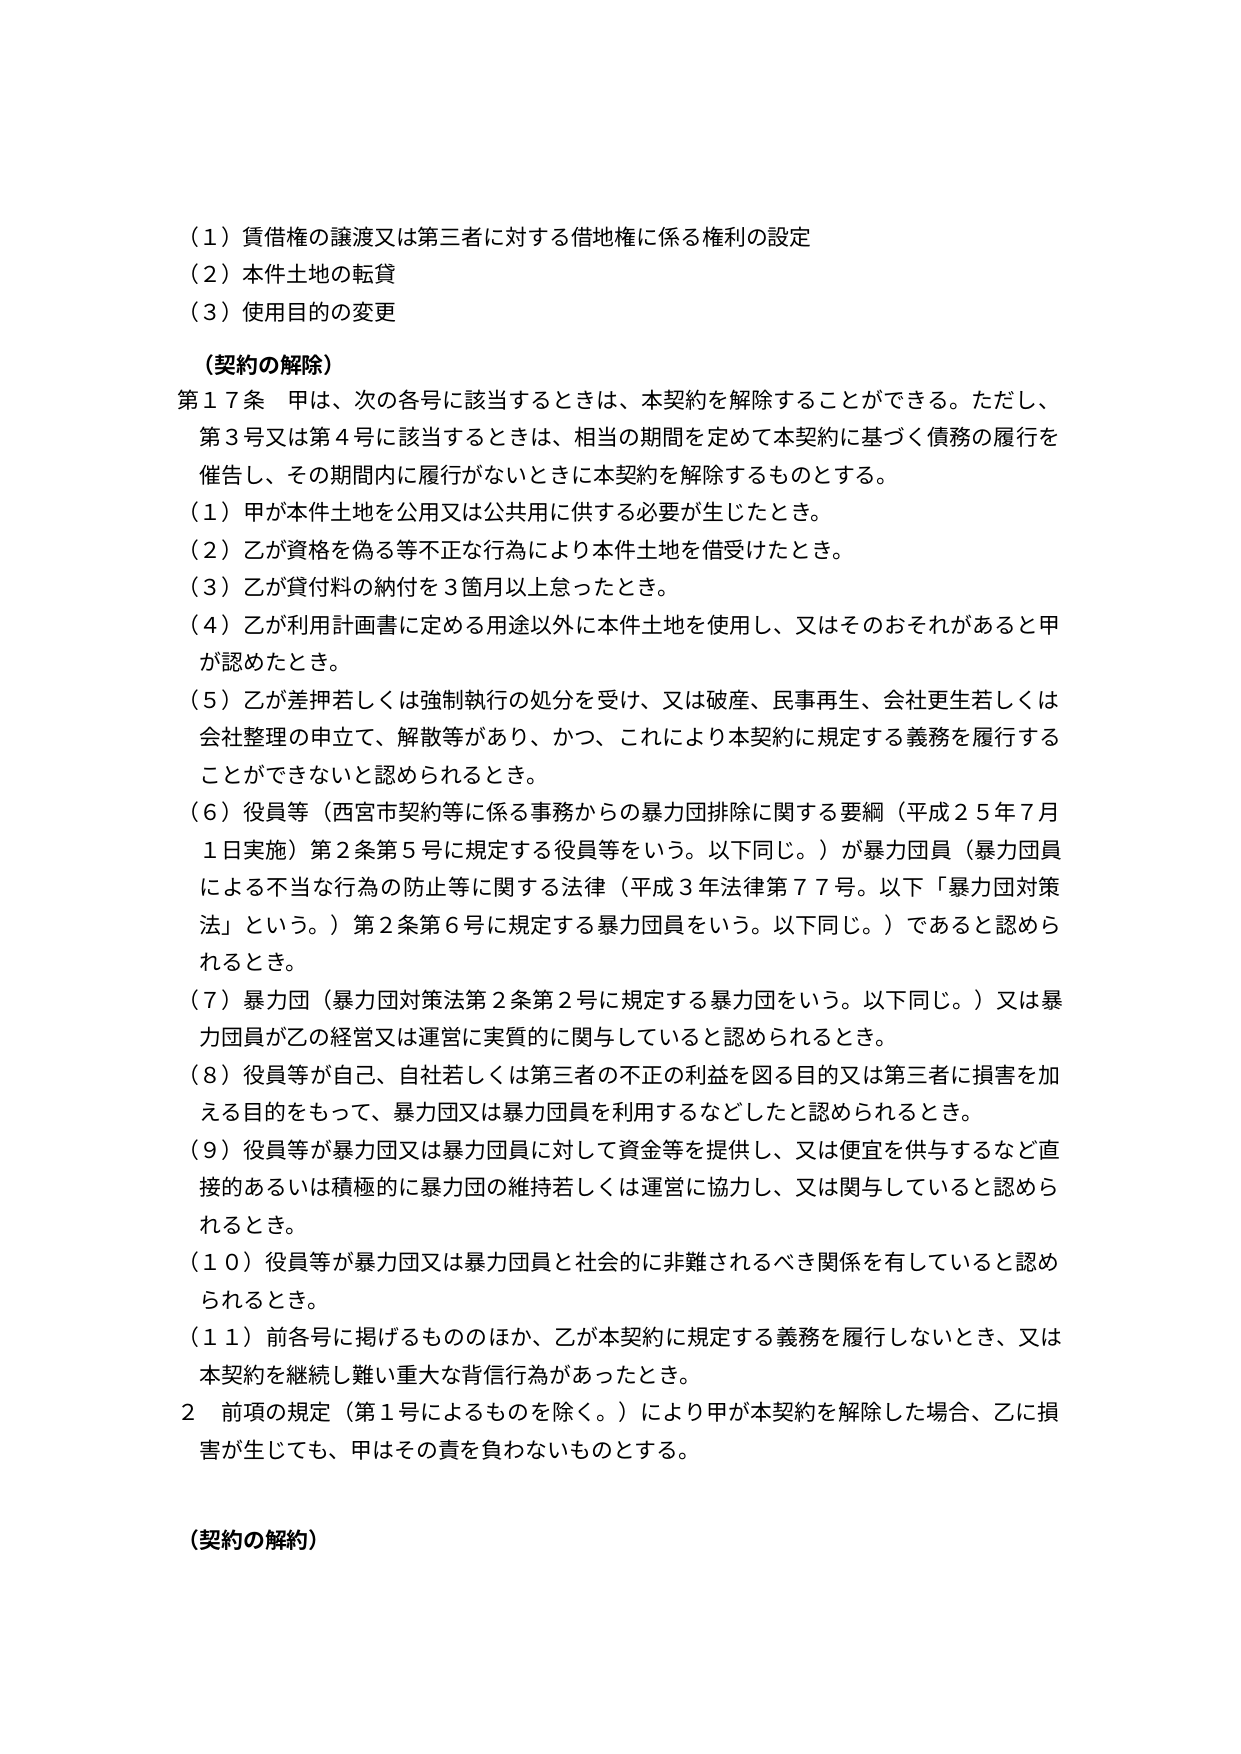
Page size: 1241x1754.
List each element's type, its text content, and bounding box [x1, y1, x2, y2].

text （５）乙が差押若しくは強制執行の処分を受け、又は破産、民事再生、会社更生若しくは会社整理の申立て、解散等があり、かつ、これにより本契約に規定する義務を履行することができないと認められるとき。 [177, 680, 1063, 792]
text （８）役員等が自己、自社若しくは第三者の不正の利益を図る目的又は第三者に損害を加える目的をもって、暴力団又は暴力団員を利用するなどしたと認められるとき。 [177, 1055, 1063, 1130]
text （６）役員等（西宮市契約等に係る事務からの暴力団排除に関する要綱（平成２５年７月１日実施）第２条第５号に規定する役員等をいう。以下同じ。）が暴力団員（暴力団員による不当な行為の防止等に関する法律（平成３年法律第７７号。以下「暴力団対策法」という。）第２条第６号に規定する暴力団員をいう。以下同じ。）であると認められるとき。 [177, 792, 1063, 980]
text （契約の解除） [192, 348, 1063, 380]
text （１）賃借権の譲渡又は第三者に対する借地権に係る権利の設定 [177, 217, 1063, 254]
text （１１）前各号に掲げるもののほか、乙が本契約に規定する義務を履行しないとき、又は本契約を継続し難い重大な背信行為があったとき。 [177, 1317, 1063, 1392]
text （３）使用目的の変更 [177, 292, 1063, 329]
text （４）乙が利用計画書に定める用途以外に本件土地を使用し、又はそのおそれがあると甲が認めたとき。 [177, 605, 1063, 680]
text （９）役員等が暴力団又は暴力団員に対して資金等を提供し、又は便宜を供与するなど直接的あるいは積極的に暴力団の維持若しくは運営に協力し、又は関与していると認められるとき。 [177, 1130, 1063, 1242]
text 第１７条 甲は、次の各号に該当するときは、本契約を解除することができる。ただし、第３号又は第４号に該当するときは、相当の期間を定めて本契約に基づく債務の履行を催告し、その期間内に履行がないときに本契約を解除するものとする。 [177, 380, 1063, 492]
text ２ 前項の規定（第１号によるものを除く。）により甲が本契約を解除した場合、乙に損害が生じても、甲はその責を負わないものとする。 [177, 1392, 1063, 1467]
text （２）本件土地の転貸 [177, 254, 1063, 292]
text （１０）役員等が暴力団又は暴力団員と社会的に非難されるべき関係を有していると認められるとき。 [177, 1242, 1063, 1317]
text （３）乙が貸付料の納付を３箇月以上怠ったとき。 [177, 567, 1063, 605]
text （１）甲が本件土地を公用又は公共用に供する必要が生じたとき。 [177, 492, 1063, 530]
text （契約の解約） [177, 1523, 1063, 1555]
text （７）暴力団（暴力団対策法第２条第２号に規定する暴力団をいう。以下同じ。）又は暴力団員が乙の経営又は運営に実質的に関与していると認められるとき。 [177, 980, 1063, 1055]
text （２）乙が資格を偽る等不正な行為により本件土地を借受けたとき。 [177, 530, 1063, 567]
